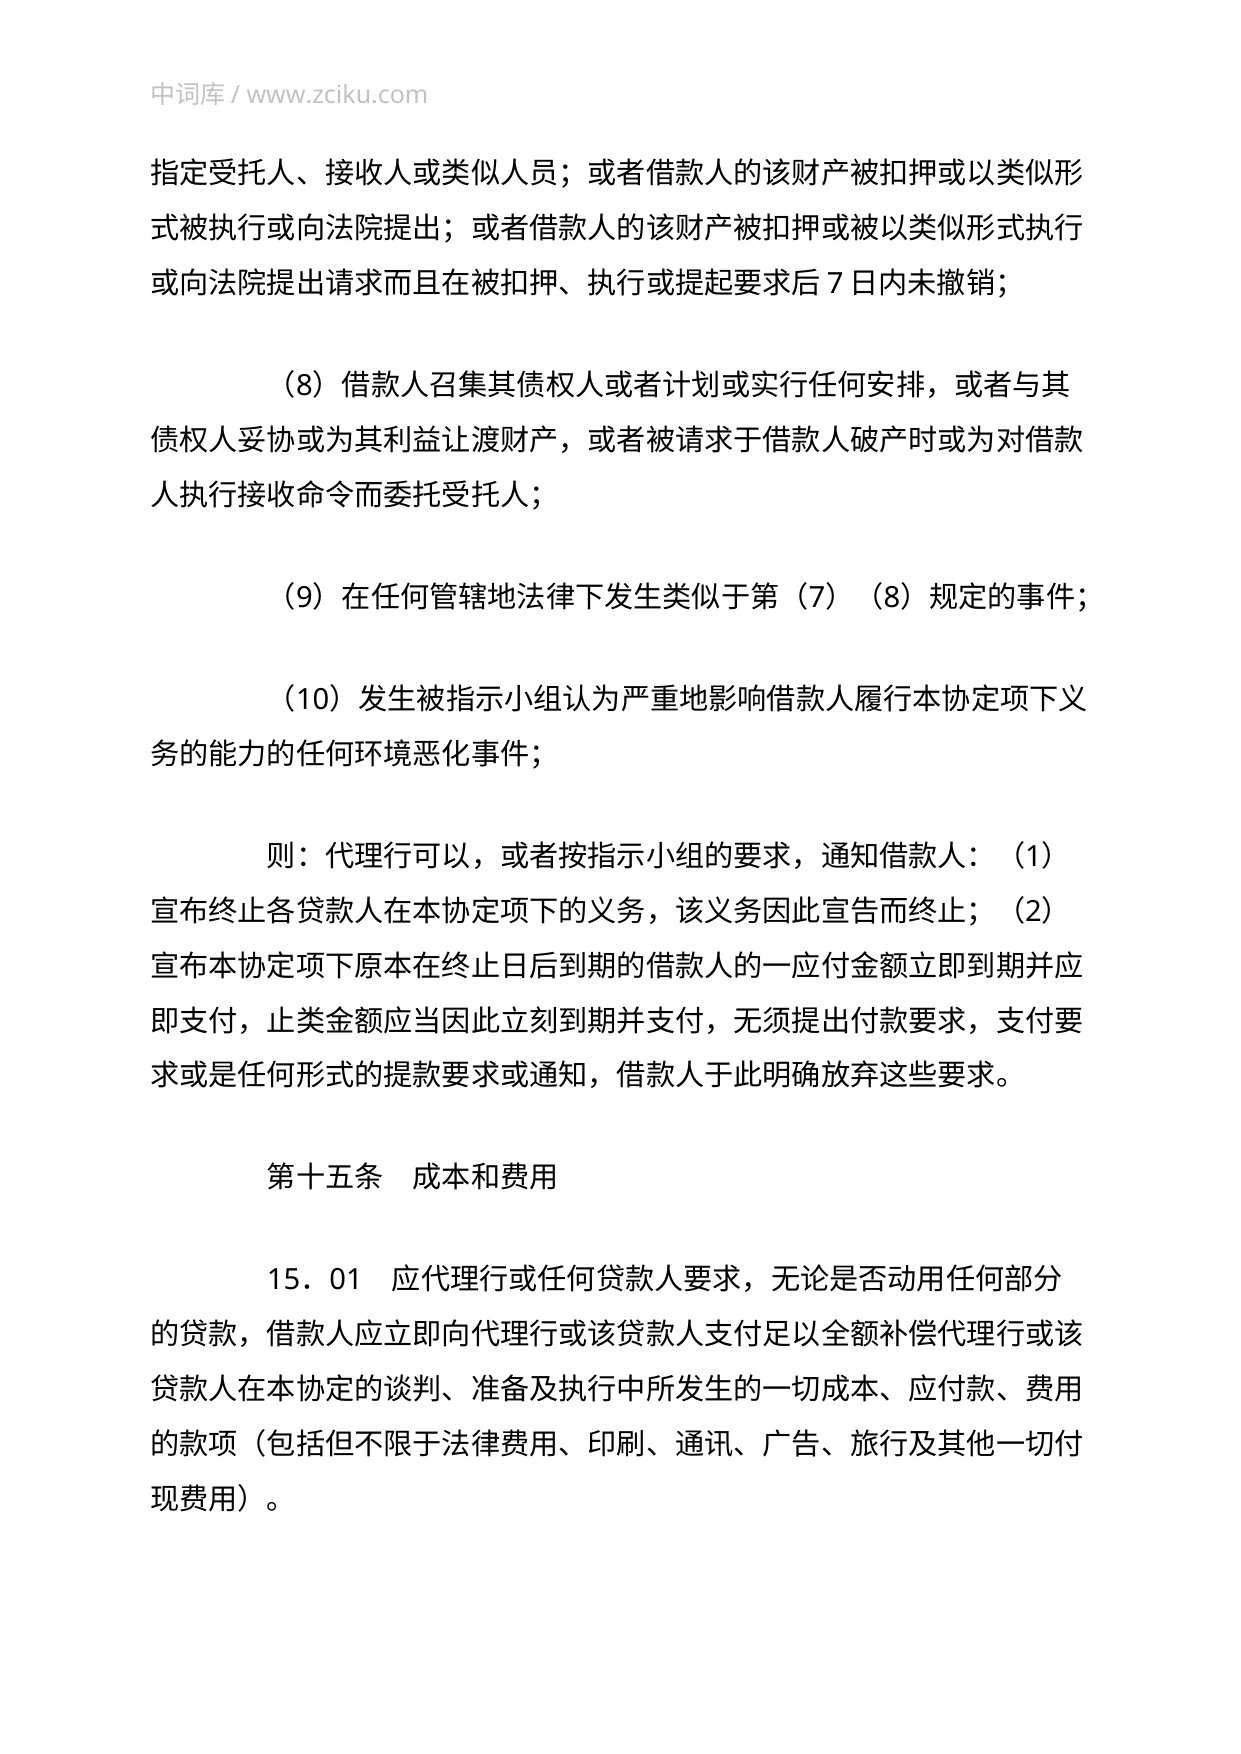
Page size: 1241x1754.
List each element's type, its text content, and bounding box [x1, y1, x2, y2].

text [150, 150, 1090, 302]
text （10）发生被指示小组认为严重地影响借款人履行本协定项下义务的能力的任何环境恶化事件； [150, 675, 1090, 773]
text 则：代理行可以，或者按指示小组的要求，通知借款人：（1）宣布终止各贷款人在本协定项下的义务，该义务因此宣告而终止；（2）宣布本协定项下原本在终止日后到期的借款人的一应付金额立即到期并应即支付，止类金额应当因此立刻到期并支付，无须提出付款要求，支付要求或是任何形式的提款要求或通知，借款人于此明确放弃这些要求。 [150, 832, 1090, 1094]
text （9）在任何管辖地法律下发生类似于第（7）（8）规定的事件； [150, 573, 1090, 616]
text 第十五条 成本和费用 [150, 1154, 1090, 1196]
text 15．01 应代理行或任何贷款人要求，无论是否动用任何部分的贷款，借款人应立即向代理行或该贷款人支付足以全额补偿代理行或该贷款人在本协定的谈判、准备及执行中所发生的一切成本、应付款、费用的款项（包括但不限于法律费用、印刷、通讯、广告、旅行及其他一切付现费用）。 [150, 1256, 1090, 1517]
text （8）借款人召集其债权人或者计划或实行任何安排，或者与其债权人妥协或为其利益让渡财产，或者被请求于借款人破产时或为对借款人执行接收命令而委托受托人； [150, 362, 1090, 514]
